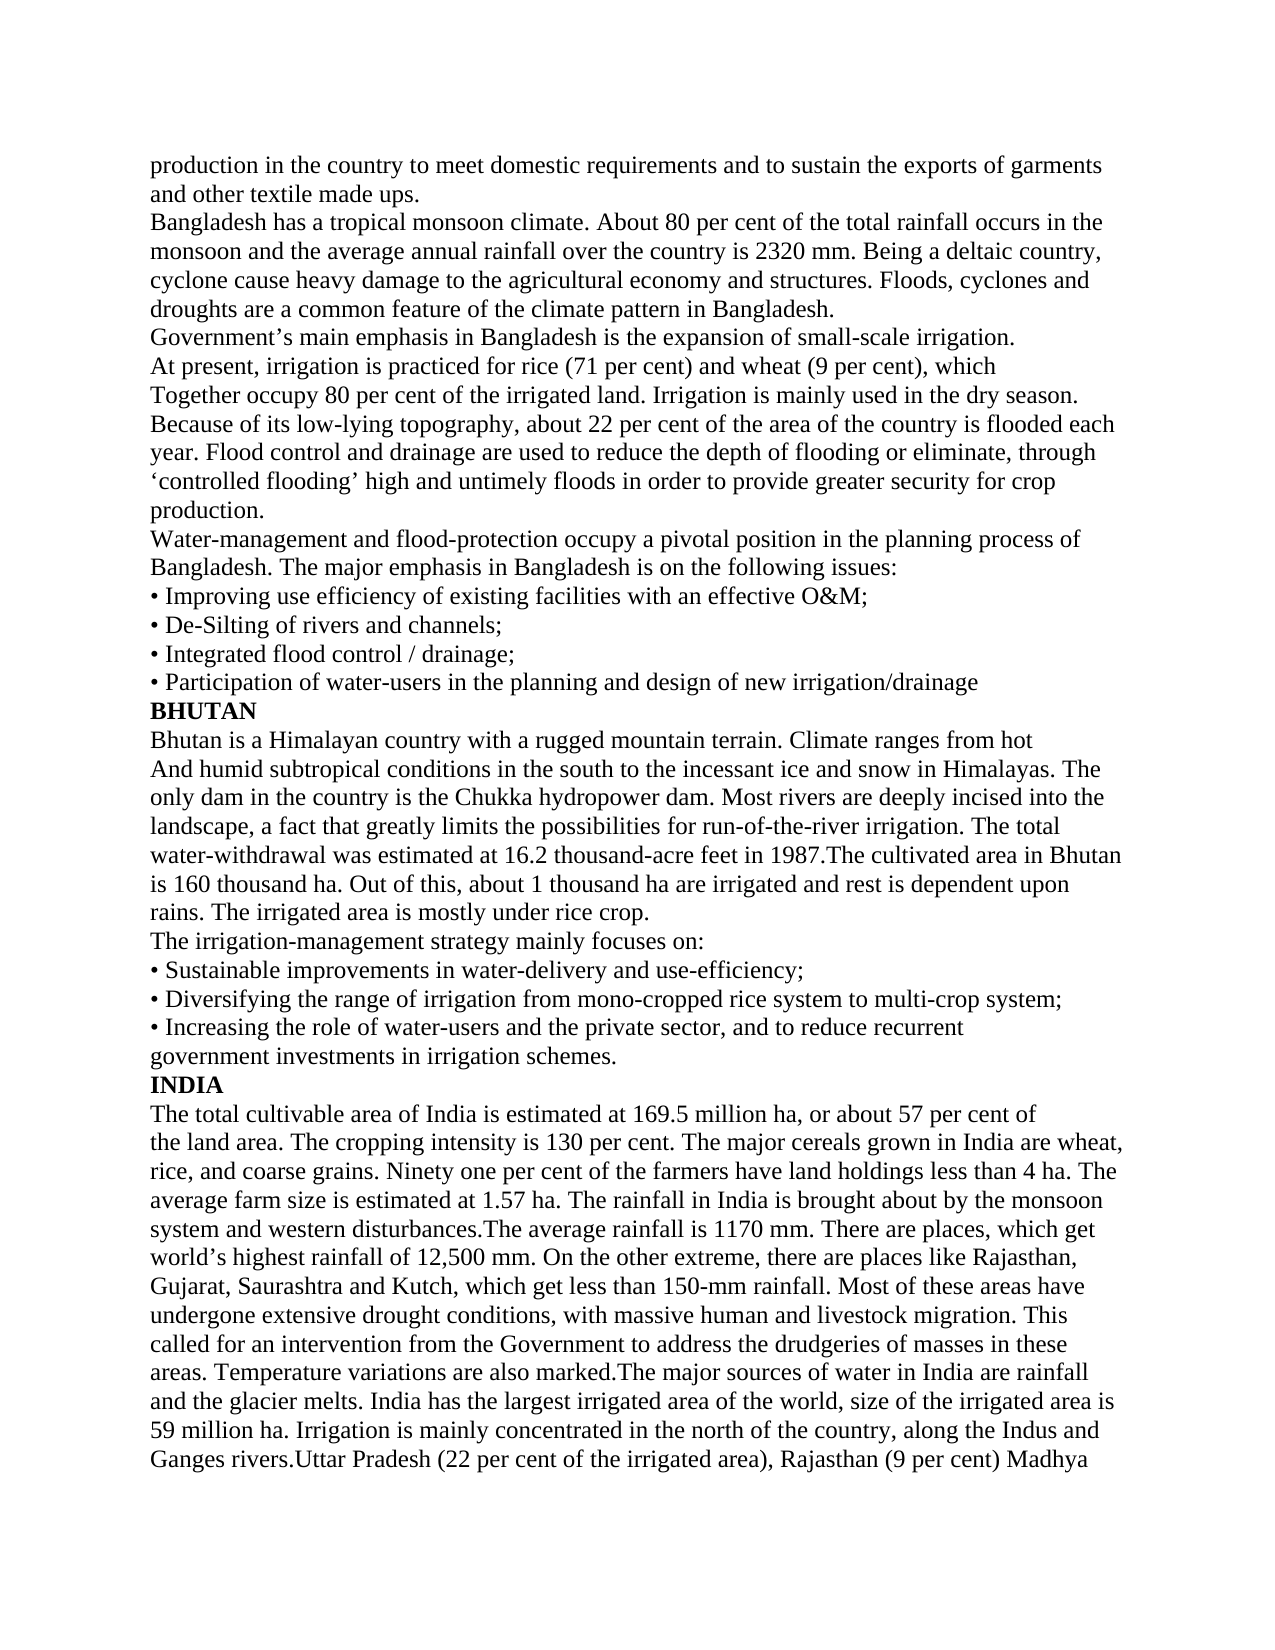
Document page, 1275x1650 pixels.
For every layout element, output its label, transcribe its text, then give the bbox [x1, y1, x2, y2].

text The total cultivable area of India is estimated at 169.5 million ha, or about 57 per cent of [150, 1099, 1125, 1127]
text Water-management and flood-protection occupy a pivotal position in the planning process of Bangladesh. The major emphasis in Bangladesh is on the following issues: [150, 524, 1125, 581]
text The irrigation-management strategy mainly focuses on: [150, 926, 1125, 955]
text Bangladesh has a tropical monsoon climate. About 80 per cent of the total rainfall occurs in the monsoon and the average annual rainfall over the country is 2320 mm. Being a deltaic country, cyclone cause heavy damage to the agricultural economy and structures. Floods, cyclones and droughts are a common feature of the climate pattern in Bangladesh. [150, 207, 1125, 322]
text And humid subtropical conditions in the south to the incessant ice and snow in Himalayas. The only dam in the country is the Chukka hydropower dam. Most rivers are deeply incised into the landscape, a fact that greatly limits the possibilities for run-of-the-river irrigation. The total water-withdrawal was estimated at 16.2 thousand-acre feet in 1987.The cultivated area in Bhutan is 160 thousand ha. Out of this, about 1 thousand ha are irrigated and rest is dependent upon rains. The irrigated area is mostly under rice crop. [150, 754, 1125, 926]
text At present, irrigation is practiced for rice (71 per cent) and wheat (9 per cent), which [150, 351, 1125, 380]
text government investments in irrigation schemes. [150, 1041, 1125, 1070]
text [150, 150, 1125, 207]
text Bhutan is a Himalayan country with a rugged mountain terrain. Climate ranges from hot [150, 725, 1125, 754]
text Together occupy 80 per cent of the irrigated land. Irrigation is mainly used in the dry season. Because of its low-lying topography, about 22 per cent of the area of the country is flooded each year. Flood control and drainage are used to reduce the depth of flooding or eliminate, through ‘controlled flooding’ high and untimely floods in order to provide greater security for crop production. [150, 380, 1125, 524]
text Government’s main emphasis in Bangladesh is the expansion of small-scale irrigation. [150, 322, 1125, 351]
text • Diversifying the range of irrigation from mono-cropped rice system to multi-crop system; [150, 984, 1125, 1012]
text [150, 1127, 1125, 1472]
text INDIA [150, 1070, 1125, 1099]
text • Increasing the role of water-users and the private sector, and to reduce recurrent [150, 1012, 1125, 1041]
text BHUTAN [150, 696, 1125, 725]
text • De-Silting of rivers and channels; [150, 610, 1125, 639]
text • Sustainable improvements in water-delivery and use-efficiency; [150, 955, 1125, 984]
text • Integrated flood control / drainage; [150, 639, 1125, 667]
text • Participation of water-users in the planning and design of new irrigation/drainage [150, 667, 1125, 696]
text • Improving use efficiency of existing facilities with an effective O&M; [150, 581, 1125, 610]
